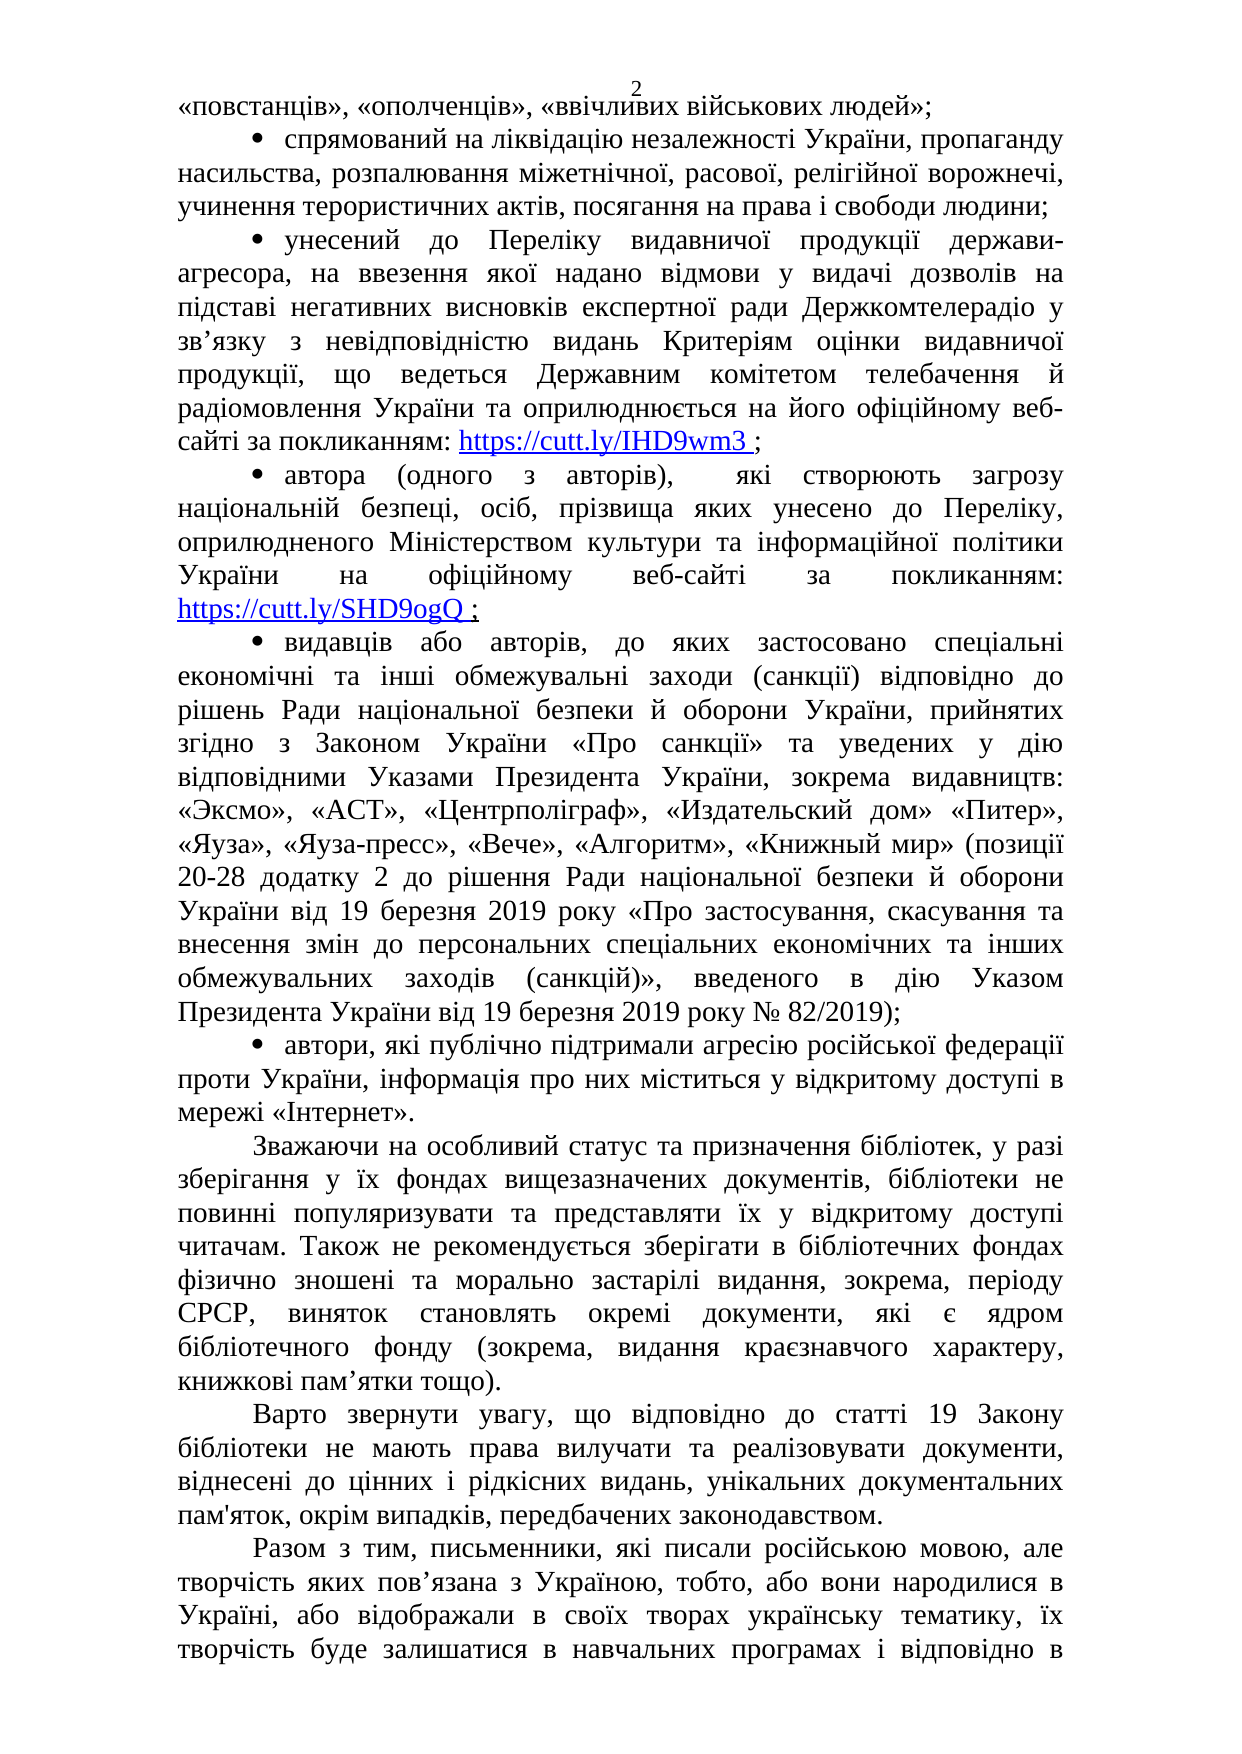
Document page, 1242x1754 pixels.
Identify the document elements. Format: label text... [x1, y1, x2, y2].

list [177, 1530, 1064, 1664]
list автора (одного з авторів), які створюють загрозу національній безпеці, осіб, прізвища яких унесено до Переліку, оприлюдненого Міністерством культури та інформаційної політики України на офіційному веб-сайті за покликанням: https://cutt.ly/SHD9ogQ ; [177, 457, 1064, 624]
list видавців або авторів, до яких застосовано спеціальні економічні та інші обмежувальні заходи (санкції) відповідно до рішень Ради національної безпеки й оборони України, прийнятих згідно з Законом України «Про санкції» та уведених у дію відповідними Указами Президента України, зокрема видавництв: «Эксмо», «АСТ», «Центрполіграф», «Издательский дом» «Питер», «Яуза», «Яуза-пресс», «Вече», «Алгоритм», «Книжный мир» (позиції 20-28 додатку 2 до рішення Ради національної безпеки й оборони України від 19 березня 2019 року «Про застосування, скасування та внесення змін до персональних спеціальних економічних та інших обмежувальних заходів (санкцій)», введеного в дію Указом Президента України від 19 березня 2019 року № 82/2019); [177, 624, 1064, 1027]
list унесений до Переліку видавничої продукції держави-агресора, на ввезення якої надано відмови у видачі дозволів на підставі негативних висновків експертної ради Держкомтелерадіо у зв’язку з невідповідністю видань Критеріям оцінки видавничої продукції, що ведеться Державним комітетом телебачення й радіомовлення України та оприлюднюється на його офіційному веб-сайті за покликанням: https://cutt.ly/IHD9wm3 ; [177, 222, 1064, 457]
list автори, які публічно підтримали агресію російської федерації проти України, інформація про них міститься у відкритому доступі в мережі «Інтернет». [177, 1027, 1064, 1128]
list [177, 88, 1064, 121]
list Варто звернути увагу, що відповідно до статті 19 Закону бібліотеки не мають права вилучати та реалізовувати документи, віднесені до цінних і рідкісних видань, унікальних документальних пам'яток, окрім випадків, передбачених законодавством. [177, 1396, 1064, 1530]
list спрямований на ліквідацію незалежності України, пропаганду насильства, розпалювання міжетнічної, расової, релігійної ворожнечі, учинення терористичних актів, посягання на права і свободи людини; [177, 121, 1064, 222]
list Зважаючи на особливий статус та призначення бібліотек, у разі зберігання у їх фондах вищезазначених документів, бібліотеки не повинні популяризувати та представляти їх у відкритому доступі читачам. Також не рекомендується зберігати в бібліотечних фондах фізично зношені та морально застарілі видання, зокрема, періоду СРСР, виняток становлять окремі документи, які є ядром бібліотечного фонду (зокрема, видання краєзнавчого характеру, книжкові пам’ятки тощо). [177, 1128, 1064, 1396]
